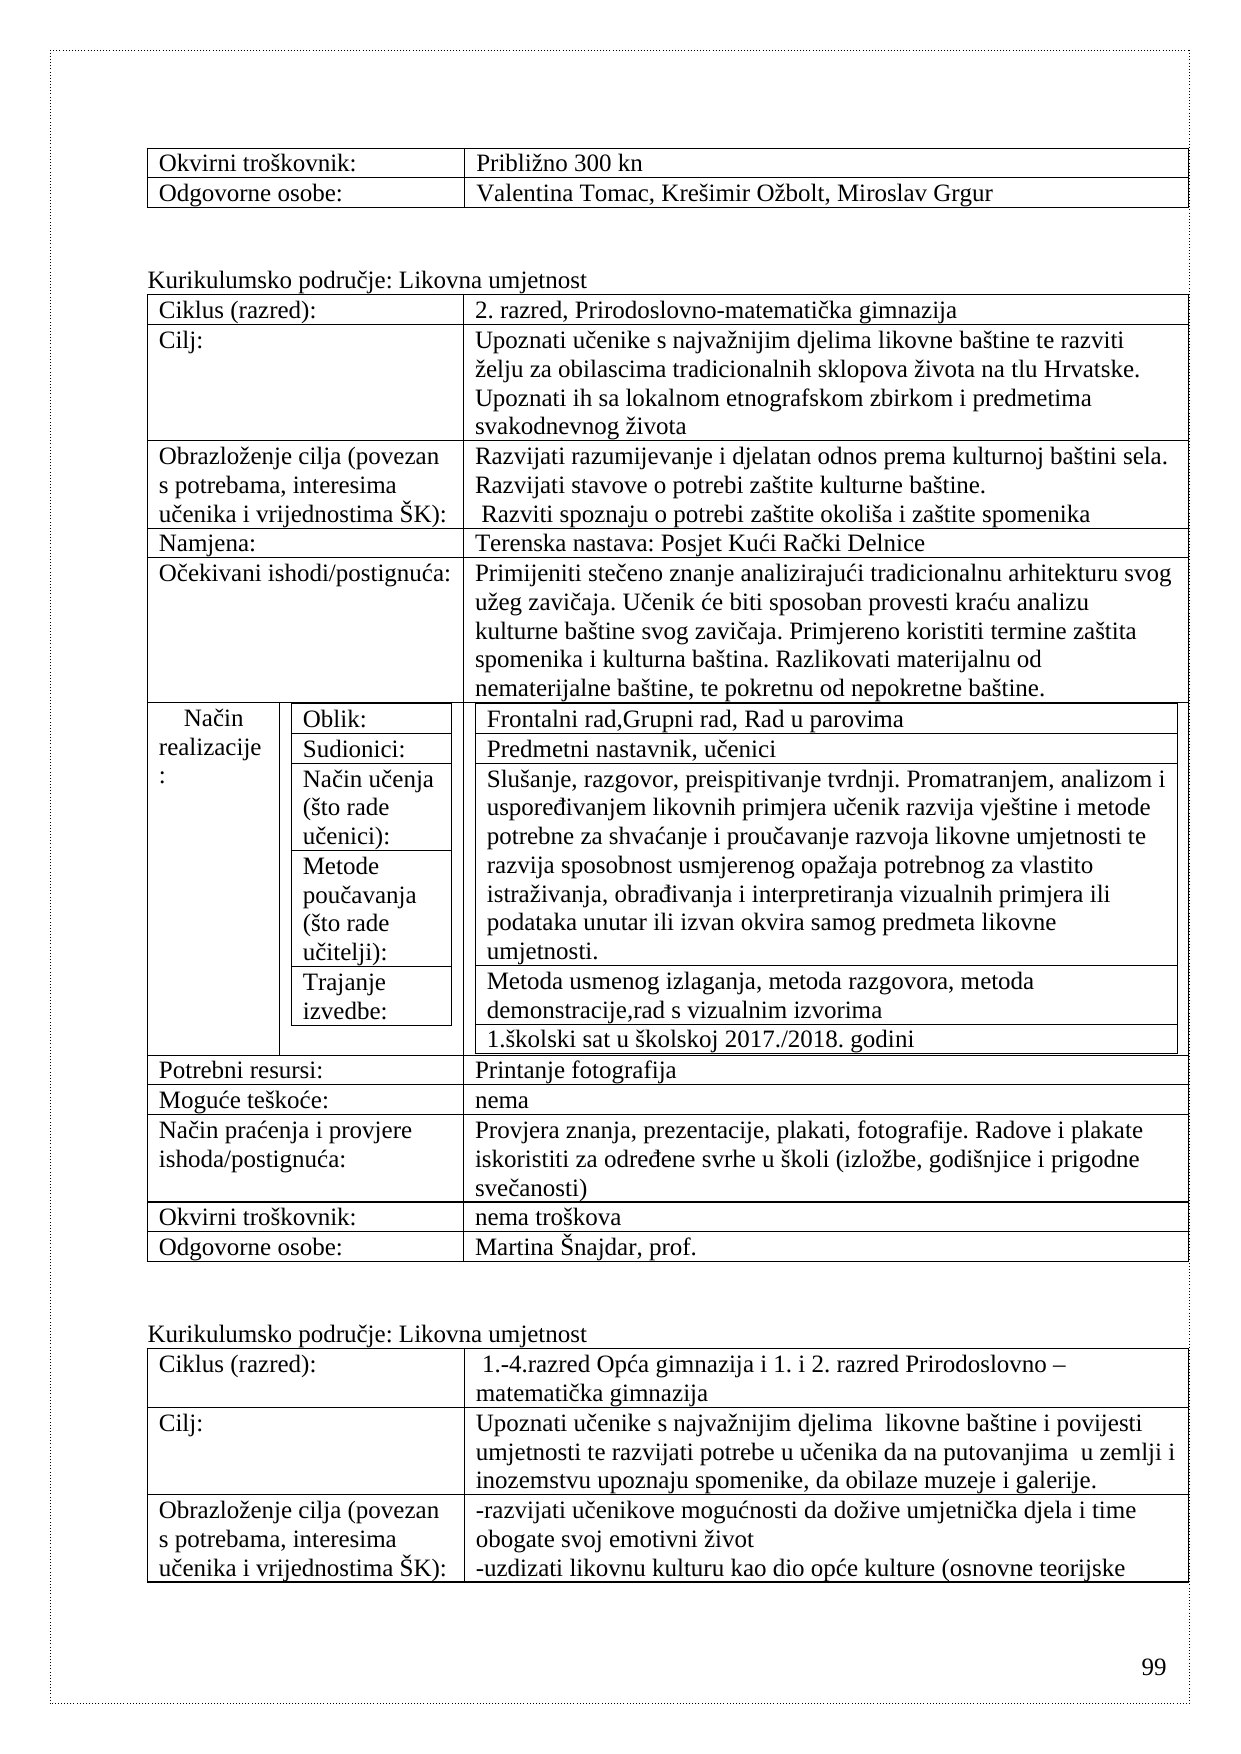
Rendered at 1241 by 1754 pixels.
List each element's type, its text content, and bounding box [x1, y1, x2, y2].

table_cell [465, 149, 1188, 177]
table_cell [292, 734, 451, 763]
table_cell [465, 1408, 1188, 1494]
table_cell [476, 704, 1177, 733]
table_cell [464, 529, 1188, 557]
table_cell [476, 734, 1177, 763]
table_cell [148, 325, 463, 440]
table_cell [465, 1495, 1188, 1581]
text Kurikulumsko područje: Likovna umjetnost [147, 1319, 1167, 1348]
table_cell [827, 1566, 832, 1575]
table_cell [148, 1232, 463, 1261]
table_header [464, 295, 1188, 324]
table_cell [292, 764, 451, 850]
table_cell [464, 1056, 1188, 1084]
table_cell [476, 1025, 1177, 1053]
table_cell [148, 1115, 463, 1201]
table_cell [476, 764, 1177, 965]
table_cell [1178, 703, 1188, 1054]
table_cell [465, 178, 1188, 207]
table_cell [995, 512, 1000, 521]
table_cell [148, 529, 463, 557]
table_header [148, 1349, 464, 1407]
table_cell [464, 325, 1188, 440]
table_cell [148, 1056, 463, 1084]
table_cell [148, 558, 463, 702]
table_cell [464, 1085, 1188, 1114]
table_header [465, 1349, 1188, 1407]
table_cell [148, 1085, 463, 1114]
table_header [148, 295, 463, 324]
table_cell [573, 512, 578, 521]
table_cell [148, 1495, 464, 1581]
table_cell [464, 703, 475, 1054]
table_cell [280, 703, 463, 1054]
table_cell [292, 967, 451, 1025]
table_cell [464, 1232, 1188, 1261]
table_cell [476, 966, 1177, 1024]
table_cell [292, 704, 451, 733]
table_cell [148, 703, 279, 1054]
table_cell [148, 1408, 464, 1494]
text Kurikulumsko područje: Likovna umjetnost [147, 266, 1167, 294]
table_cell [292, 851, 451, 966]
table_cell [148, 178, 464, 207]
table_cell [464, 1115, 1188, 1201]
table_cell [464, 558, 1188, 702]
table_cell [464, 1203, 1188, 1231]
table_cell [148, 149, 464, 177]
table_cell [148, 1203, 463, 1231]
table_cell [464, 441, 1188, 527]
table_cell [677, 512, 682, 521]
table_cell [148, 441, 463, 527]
